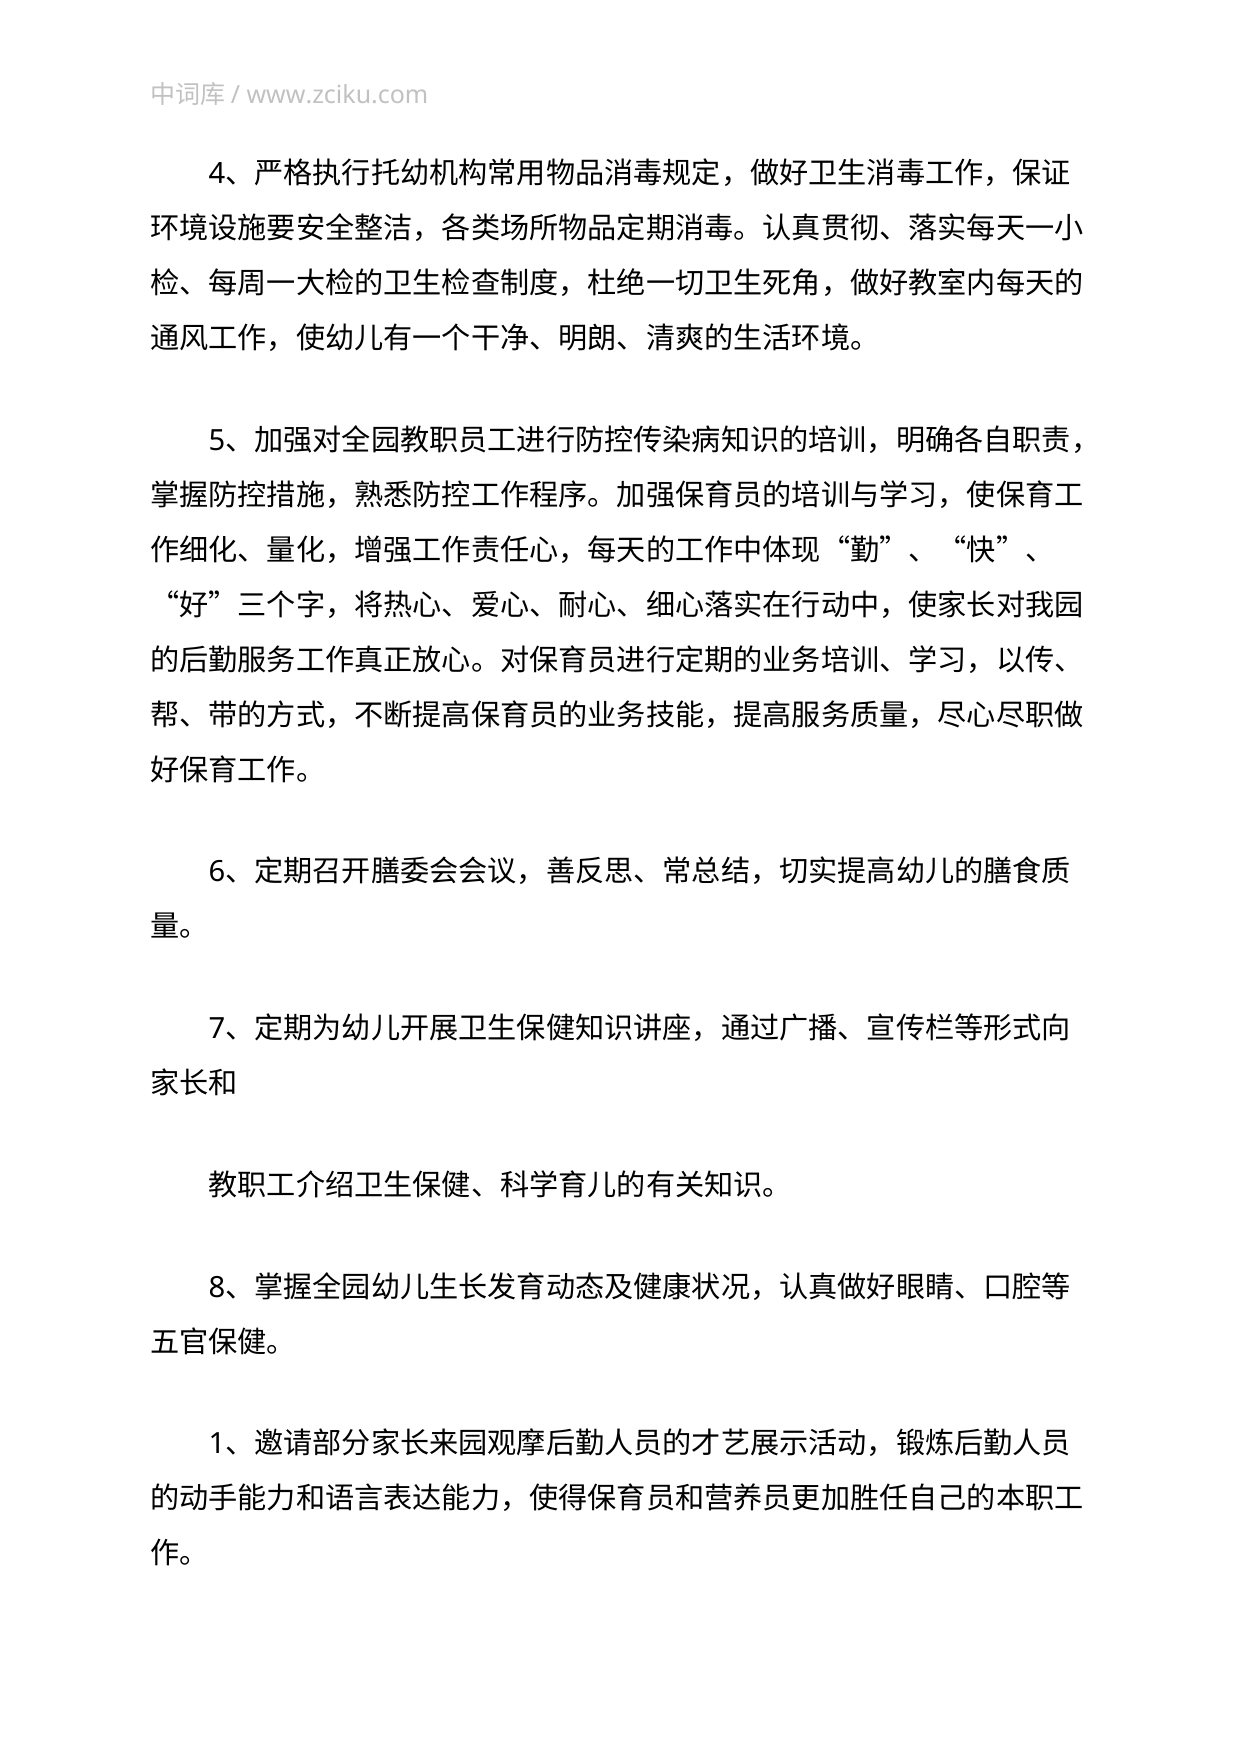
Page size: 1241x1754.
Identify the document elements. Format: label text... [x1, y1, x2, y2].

text 6、定期召开膳委会会议，善反思、常总结，切实提高幼儿的膳食质量。 [150, 848, 1090, 945]
text 教职工介绍卫生保健、科学育儿的有关知识。 [150, 1161, 1090, 1204]
text 8、掌握全园幼儿生长发育动态及健康状况，认真做好眼睛、口腔等五官保健。 [150, 1263, 1090, 1360]
text 5、加强对全园教职员工进行防控传染病知识的培训，明确各自职责，掌握防控措施，熟悉防控工作程序。加强保育员的培训与学习，使保育工作细化、量化，增强工作责任心，每天的工作中体现“勤”、“快”、“好”三个字，将热心、爱心、耐心、细心落实在行动中，使家长对我园的后勤服务工作真正放心。对保育员进行定期的业务培训、学习，以传、帮、带的方式，不断提高保育员的业务技能，提高服务质量，尽心尽职做好保育工作。 [150, 417, 1090, 788]
text 1、邀请部分家长来园观摩后勤人员的才艺展示活动，锻炼后勤人员的动手能力和语言表达能力，使得保育员和营养员更加胜任自己的本职工作。 [150, 1420, 1090, 1572]
text 4、严格执行托幼机构常用物品消毒规定，做好卫生消毒工作，保证环境设施要安全整洁，各类场所物品定期消毒。认真贯彻、落实每天一小检、每周一大检的卫生检查制度，杜绝一切卫生死角，做好教室内每天的通风工作，使幼儿有一个干净、明朗、清爽的生活环境。 [150, 150, 1090, 357]
text 7、定期为幼儿开展卫生保健知识讲座，通过广播、宣传栏等形式向家长和 [150, 1004, 1090, 1102]
